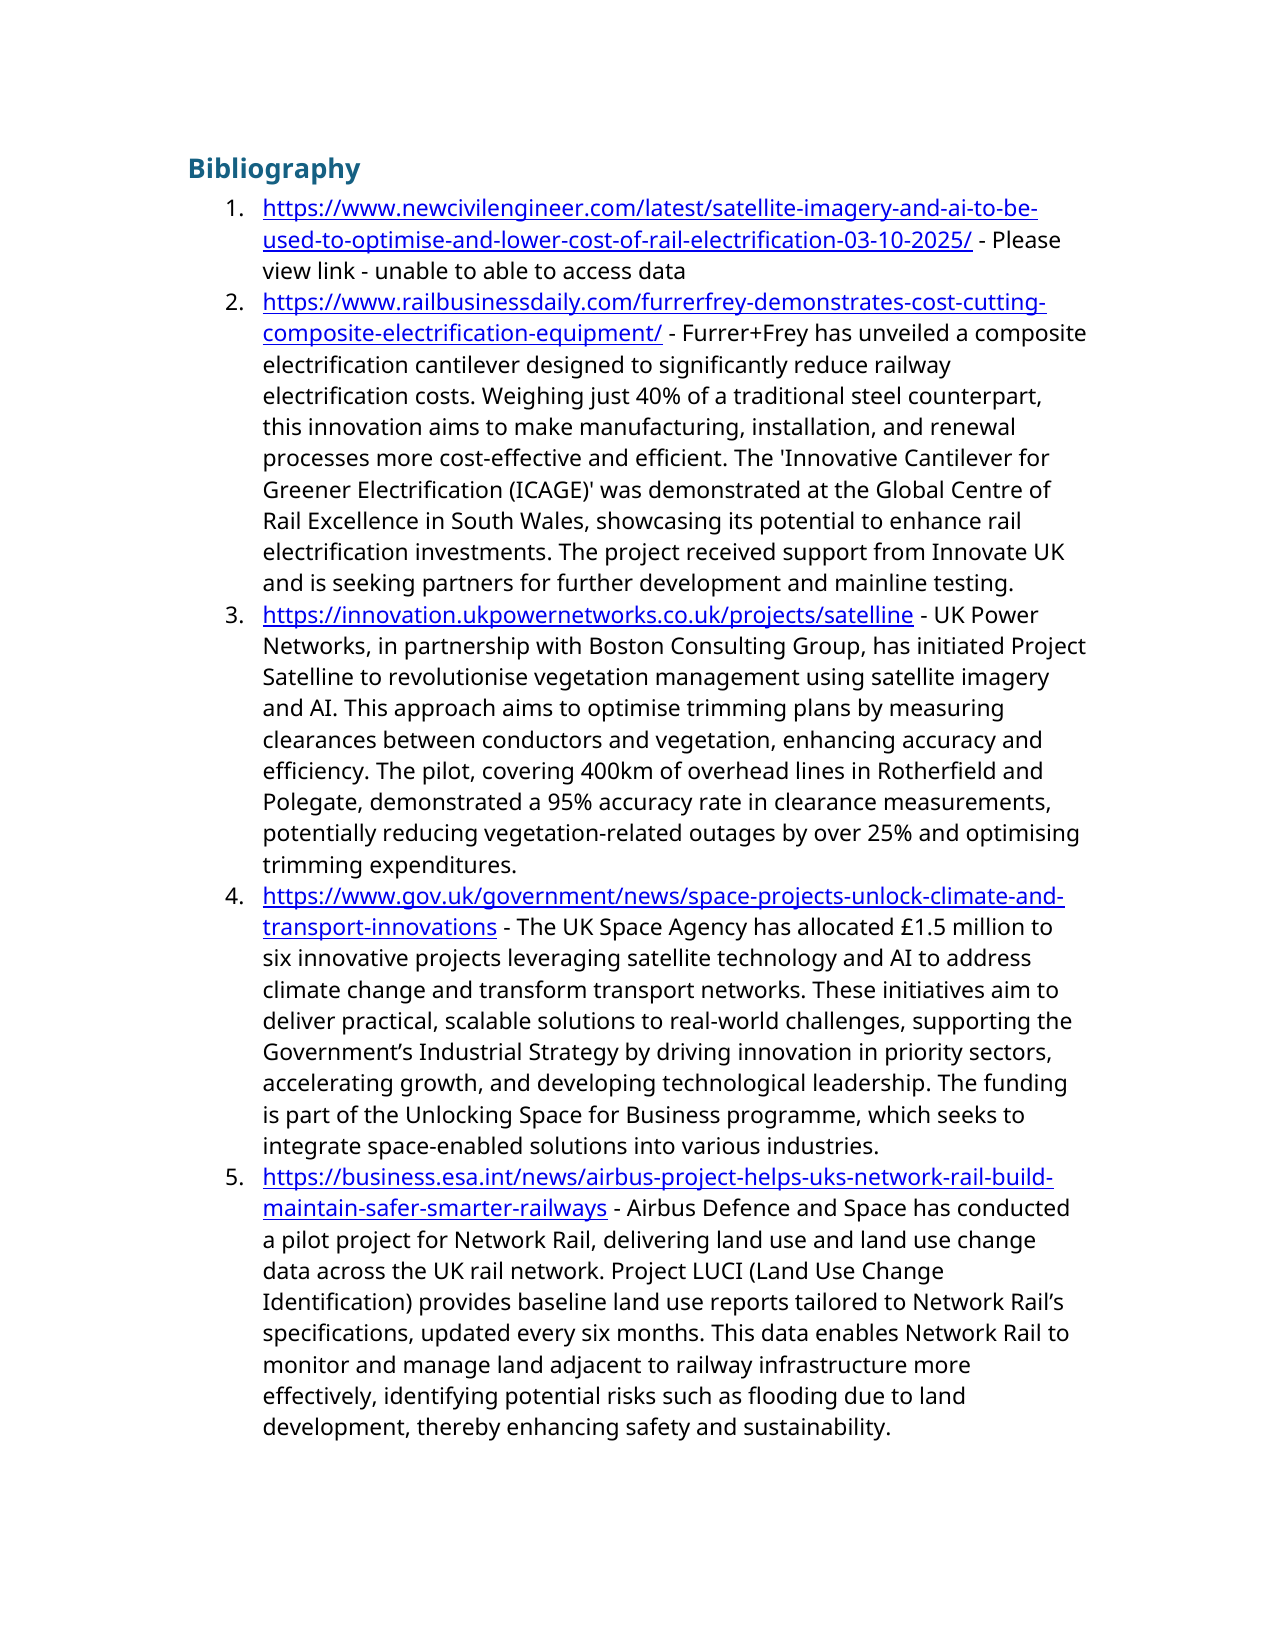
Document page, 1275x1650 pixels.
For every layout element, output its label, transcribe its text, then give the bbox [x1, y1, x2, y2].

list https://innovation.ukpowernetworks.co.uk/projects/satelline - UK Power Networks, in partnership with Boston Consulting Group, has initiated Project Satelline to revolutionise vegetation management using satellite imagery and AI. This approach aims to optimise trimming plans by measuring clearances between conductors and vegetation, enhancing accuracy and efficiency. The pilot, covering 400km of overhead lines in Rotherfield and Polegate, demonstrated a 95% accuracy rate in clearance measurements, potentially reducing vegetation-related outages by over 25% and optimising trimming expenditures. [225, 599, 1087, 880]
list https://www.railbusinessdaily.com/furrerfrey-demonstrates-cost-cutting-composite-electrification-equipment/ - Furrer+Frey has unveiled a composite electrification cantilever designed to significantly reduce railway electrification costs. Weighing just 40% of a traditional steel counterpart, this innovation aims to make manufacturing, installation, and renewal processes more cost-effective and efficient. The 'Innovative Cantilever for Greener Electrification (ICAGE)' was demonstrated at the Global Centre of Rail Excellence in South Wales, showcasing its potential to enhance rail electrification investments. The project received support from Innovate UK and is seeking partners for further development and mainline testing. [225, 286, 1087, 599]
list https://business.esa.int/news/airbus-project-helps-uks-network-rail-build-maintain-safer-smarter-railways - Airbus Defence and Space has conducted a pilot project for Network Rail, delivering land use and land use change data across the UK rail network. Project LUCI (Land Use Change Identification) provides baseline land use reports tailored to Network Rail’s specifications, updated every six months. This data enables Network Rail to monitor and manage land adjacent to railway infrastructure more effectively, identifying potential risks such as flooding due to land development, thereby enhancing safety and sustainability. [225, 1161, 1087, 1442]
subtitle Bibliography [187, 150, 1087, 187]
list https://www.gov.uk/government/news/space-projects-unlock-climate-and-transport-innovations - The UK Space Agency has allocated £1.5 million to six innovative projects leveraging satellite technology and AI to address climate change and transform transport networks. These initiatives aim to deliver practical, scalable solutions to real-world challenges, supporting the Government’s Industrial Strategy by driving innovation in priority sectors, accelerating growth, and developing technological leadership. The funding is part of the Unlocking Space for Business programme, which seeks to integrate space-enabled solutions into various industries. [225, 880, 1087, 1161]
list https://www.newcivilengineer.com/latest/satellite-imagery-and-ai-to-be-used-to-optimise-and-lower-cost-of-rail-electrification-03-10-2025/ - Please view link - unable to able to access data [225, 192, 1087, 286]
